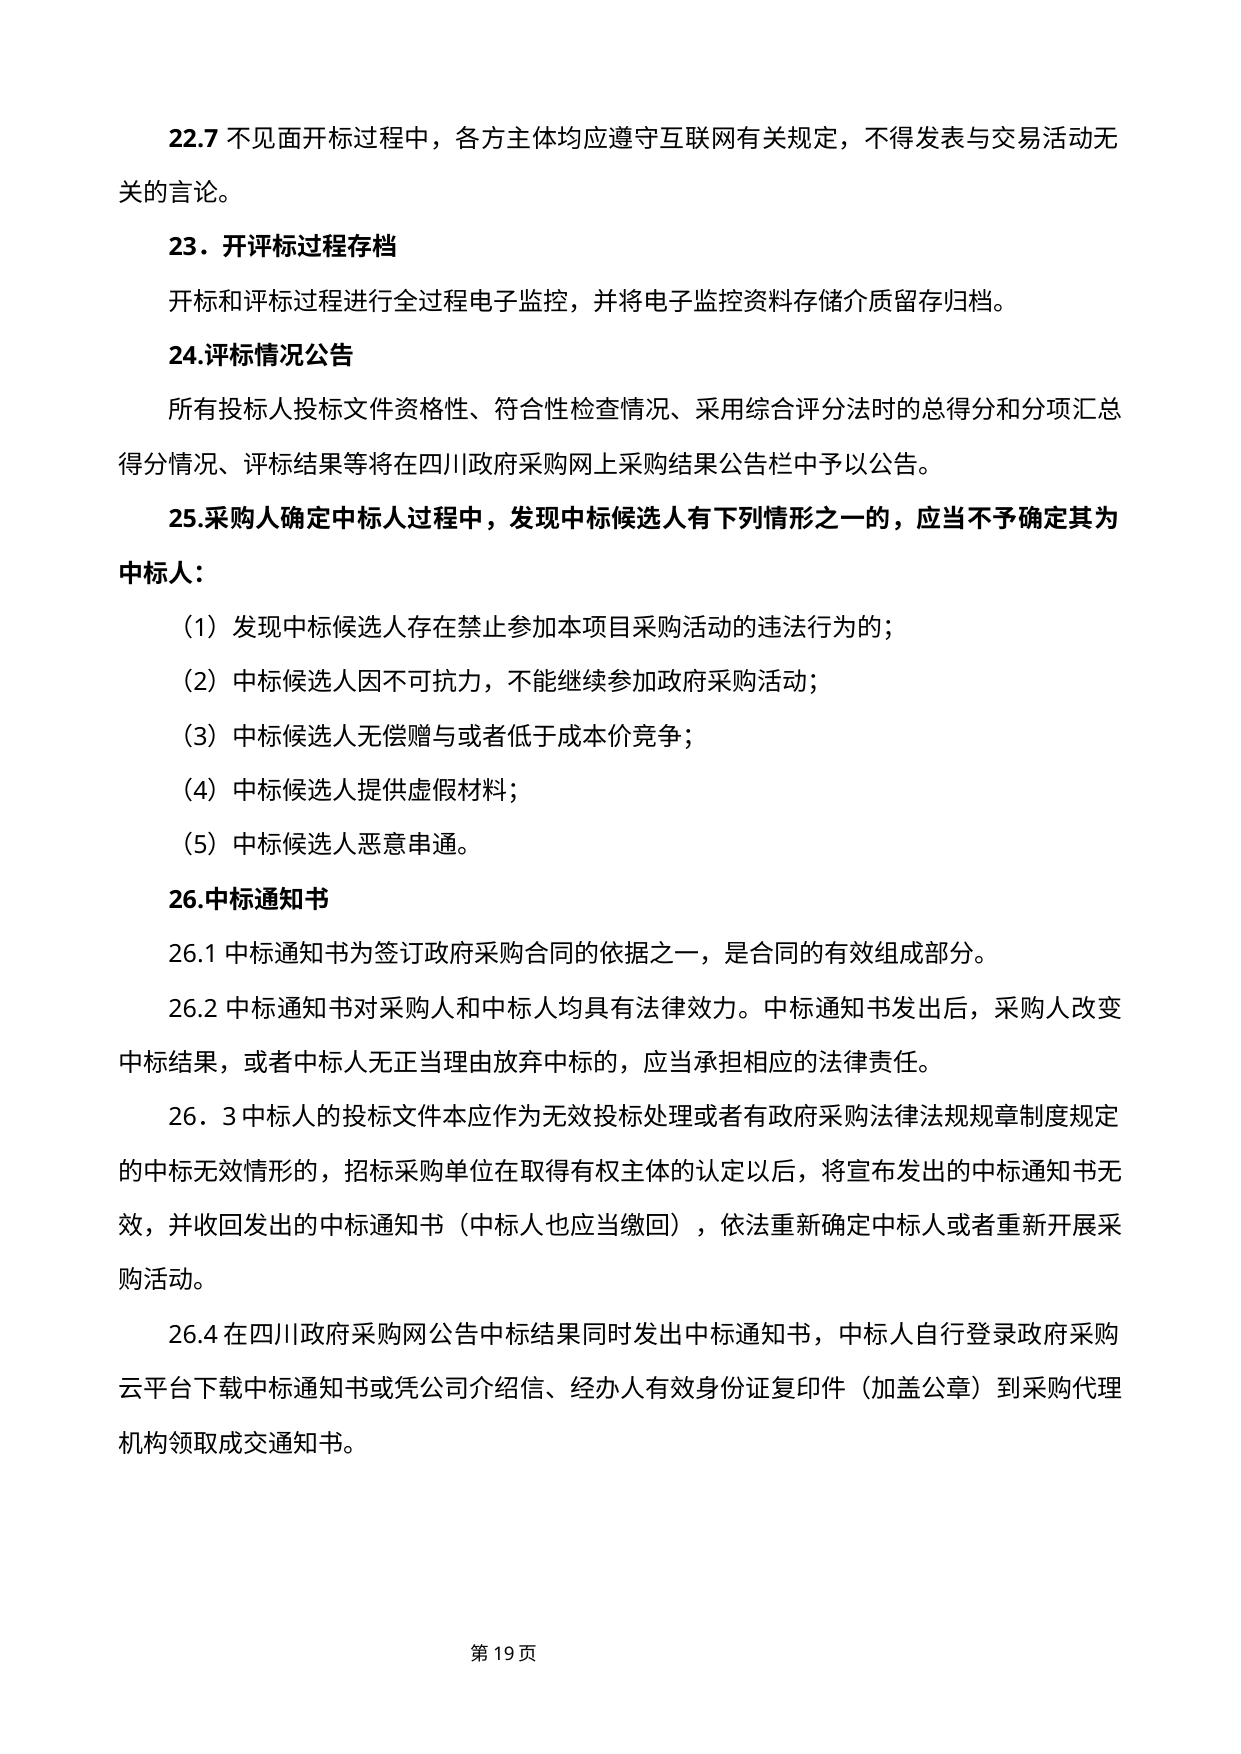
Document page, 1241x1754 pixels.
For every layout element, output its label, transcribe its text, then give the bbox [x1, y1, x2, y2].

subtitle 25.采购人确定中标人过程中，发现中标候选人有下列情形之一的，应当不予确定其为中标人： [118, 499, 1122, 589]
subtitle （2）中标候选人因不可抗力，不能继续参加政府采购活动； [118, 662, 1122, 698]
text 26.1 中标通知书为签订政府采购合同的依据之一，是合同的有效组成部分。 [118, 934, 1122, 970]
text 所有投标人投标文件资格性、符合性检查情况、采用综合评分法时的总得分和分项汇总得分情况、评标结果等将在四川政府采购网上采购结果公告栏中予以公告。 [118, 390, 1122, 481]
subtitle （1）发现中标候选人存在禁止参加本项目采购活动的违法行为的； [118, 607, 1122, 644]
subtitle （4）中标候选人提供虚假材料； [118, 771, 1122, 807]
subtitle （3）中标候选人无偿赠与或者低于成本价竞争； [118, 716, 1122, 752]
text 26.4在四川政府采购网公告中标结果同时发出中标通知书，中标人自行登录政府采购云平台下载中标通知书或凭公司介绍信、经办人有效身份证复印件（加盖公章）到采购代理机构领取成交通知书。 [118, 1314, 1122, 1459]
subtitle 24.评标情况公告 [118, 336, 1122, 372]
subtitle 23．开评标过程存档 [118, 227, 1122, 263]
text 26．3中标人的投标文件本应作为无效投标处理或者有政府采购法律法规规章制度规定的中标无效情形的，招标采购单位在取得有权主体的认定以后，将宣布发出的中标通知书无效，并收回发出的中标通知书（中标人也应当缴回），依法重新确定中标人或者重新开展采购活动。 [118, 1097, 1122, 1296]
text 开标和评标过程进行全过程电子监控，并将电子监控资料存储介质留存归档。 [118, 281, 1122, 317]
text 26.2 中标通知书对采购人和中标人均具有法律效力。中标通知书发出后，采购人改变中标结果，或者中标人无正当理由放弃中标的，应当承担相应的法律责任。 [118, 988, 1122, 1079]
subtitle 26.中标通知书 [118, 879, 1122, 916]
text 22.7 不见面开标过程中，各方主体均应遵守互联网有关规定，不得发表与交易活动无关的言论。 [118, 118, 1122, 209]
subtitle （5）中标候选人恶意串通。 [118, 825, 1122, 861]
